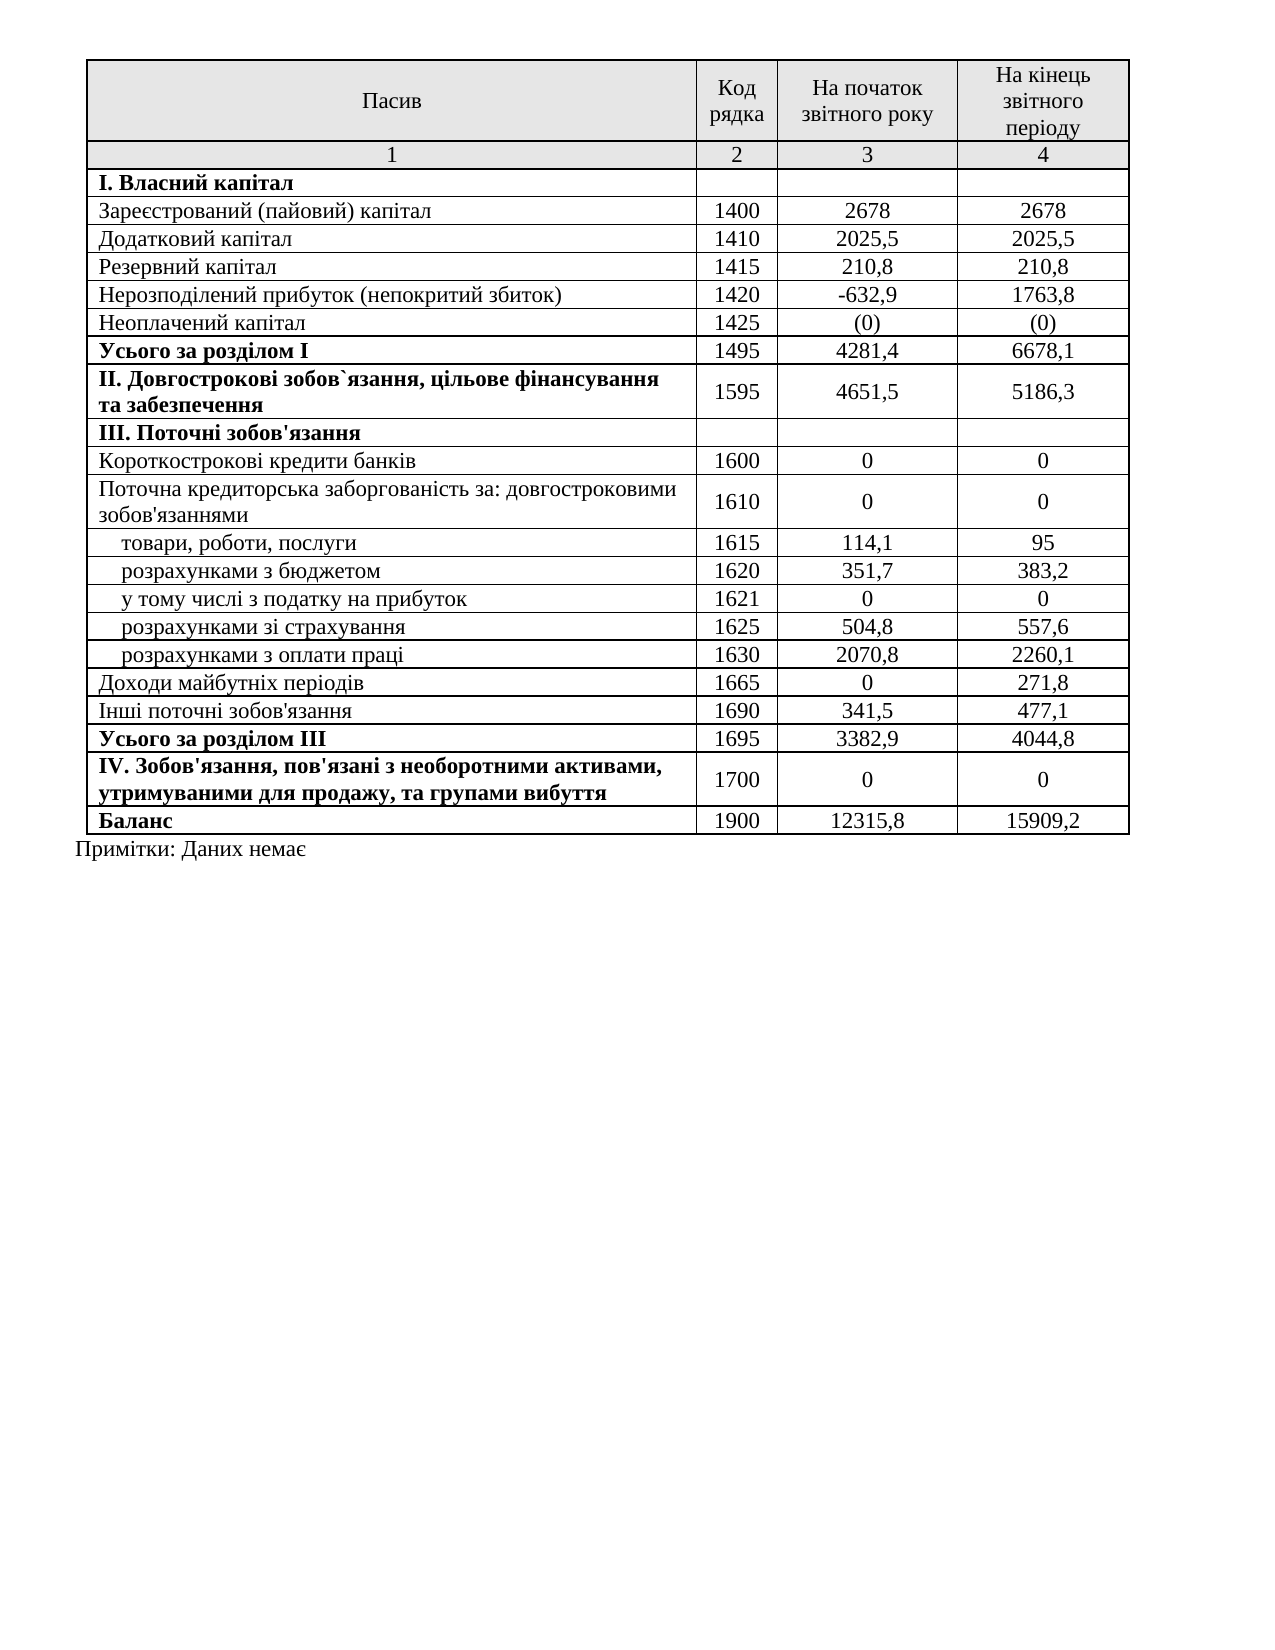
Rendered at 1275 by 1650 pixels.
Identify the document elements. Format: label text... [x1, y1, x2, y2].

table_cell розрахунками зі страхування [88, 613, 696, 639]
table_cell 2 [697, 142, 777, 168]
table_cell [958, 170, 1128, 196]
table_cell 1621 [697, 585, 777, 611]
table_cell II. Довгострокові зобов`язання, цільове фінансування та забезпечення [88, 365, 696, 418]
table_cell 1410 [697, 225, 777, 252]
table_cell 1620 [697, 557, 777, 583]
table_cell товари, роботи, послуги [88, 529, 696, 556]
table_cell 1600 [697, 447, 777, 473]
table_cell Усього за розділом III [88, 725, 696, 751]
table_cell III. Поточні зобов'язання [88, 419, 696, 446]
table_cell Резервний капітал [88, 253, 696, 279]
table_cell Нерозподілений прибуток (непокритий збиток) [88, 281, 696, 307]
table_cell 0 [958, 475, 1128, 528]
table_cell 0 [958, 447, 1128, 473]
table_cell 95 [958, 529, 1128, 556]
table_cell Баланс [88, 807, 696, 833]
table_cell 0 [778, 753, 957, 805]
table_cell 477,1 [958, 697, 1128, 723]
table_cell 1595 [697, 365, 777, 418]
table_cell 3382,9 [778, 725, 957, 751]
table_cell (0) [958, 309, 1128, 335]
table_cell 341,5 [778, 697, 957, 723]
table_cell 1763,8 [958, 281, 1128, 307]
table_cell 4651,5 [778, 365, 957, 418]
table_cell 2678 [778, 197, 957, 224]
table_cell Доходи майбутніх періодів [88, 669, 696, 695]
table_cell у тому числі з податку на прибуток [88, 585, 696, 611]
table_cell 2070,8 [778, 641, 957, 667]
table_cell [778, 419, 957, 446]
table_cell 210,8 [778, 253, 957, 279]
table_cell 2678 [958, 197, 1128, 224]
table_cell I. Власний капітал [88, 170, 696, 196]
table_cell 1415 [697, 253, 777, 279]
table_cell 557,6 [958, 613, 1128, 639]
table_cell 0 [778, 475, 957, 528]
table_cell 1665 [697, 669, 777, 695]
table_cell 0 [778, 669, 957, 695]
table_cell [697, 170, 777, 196]
table_cell розрахунками з бюджетом [88, 557, 696, 583]
table_cell 1420 [697, 281, 777, 307]
table_cell IV. Зобов'язання, пов'язані з необоротними активами, утримуваними для продажу, та групами вибуття [88, 753, 696, 805]
table_cell Усього за розділом I [88, 337, 696, 363]
table_cell Неоплачений капітал [88, 309, 696, 335]
table_cell 271,8 [958, 669, 1128, 695]
table_cell [958, 419, 1128, 446]
table_cell 15909,2 [958, 807, 1128, 833]
table_cell 351,7 [778, 557, 957, 583]
table_cell 1900 [697, 807, 777, 833]
table_cell 4281,4 [778, 337, 957, 363]
table_cell 3 [778, 142, 957, 168]
table_cell 2260,1 [958, 641, 1128, 667]
table_cell (0) [778, 309, 957, 335]
table_cell розрахунками з оплати праці [88, 641, 696, 667]
table_header Пасив [88, 61, 696, 140]
table_cell 1 [88, 142, 696, 168]
table_cell 6678,1 [958, 337, 1128, 363]
table_cell 1610 [697, 475, 777, 528]
table_cell Інші поточні зобов'язання [88, 697, 696, 723]
table_cell [778, 170, 957, 196]
text Примітки: Даних немає [75, 835, 1200, 861]
table_cell 383,2 [958, 557, 1128, 583]
table_cell -632,9 [778, 281, 957, 307]
table_cell Зареєстрований (пайовий) капітал [88, 197, 696, 224]
table_cell 0 [778, 447, 957, 473]
table_cell 2025,5 [958, 225, 1128, 252]
table_cell 504,8 [778, 613, 957, 639]
table_cell 1625 [697, 613, 777, 639]
table_header На початок звітного року [778, 61, 957, 140]
table_cell 1615 [697, 529, 777, 556]
table_cell 1425 [697, 309, 777, 335]
table_cell Поточна кредиторська заборгованість за: довгостроковими зобов'язаннями [88, 475, 696, 528]
table_cell 1630 [697, 641, 777, 667]
table_cell [697, 419, 777, 446]
table_cell 5186,3 [958, 365, 1128, 418]
table_cell 114,1 [778, 529, 957, 556]
table_cell 1400 [697, 197, 777, 224]
table_cell 0 [958, 585, 1128, 611]
table_cell 210,8 [958, 253, 1128, 279]
table_cell 2025,5 [778, 225, 957, 252]
table_cell 1690 [697, 697, 777, 723]
table_cell 12315,8 [778, 807, 957, 833]
table_cell 4 [958, 142, 1128, 168]
table_cell 4044,8 [958, 725, 1128, 751]
table_header Код рядка [697, 61, 777, 140]
table_cell 0 [778, 585, 957, 611]
table_cell 1695 [697, 725, 777, 751]
table_cell 1700 [697, 753, 777, 805]
table_cell Короткострокові кредити банків [88, 447, 696, 473]
table_cell 0 [958, 753, 1128, 805]
table_cell Додатковий капітал [88, 225, 696, 252]
table_header На кінець звітного періоду [958, 61, 1128, 140]
table_cell 1495 [697, 337, 777, 363]
